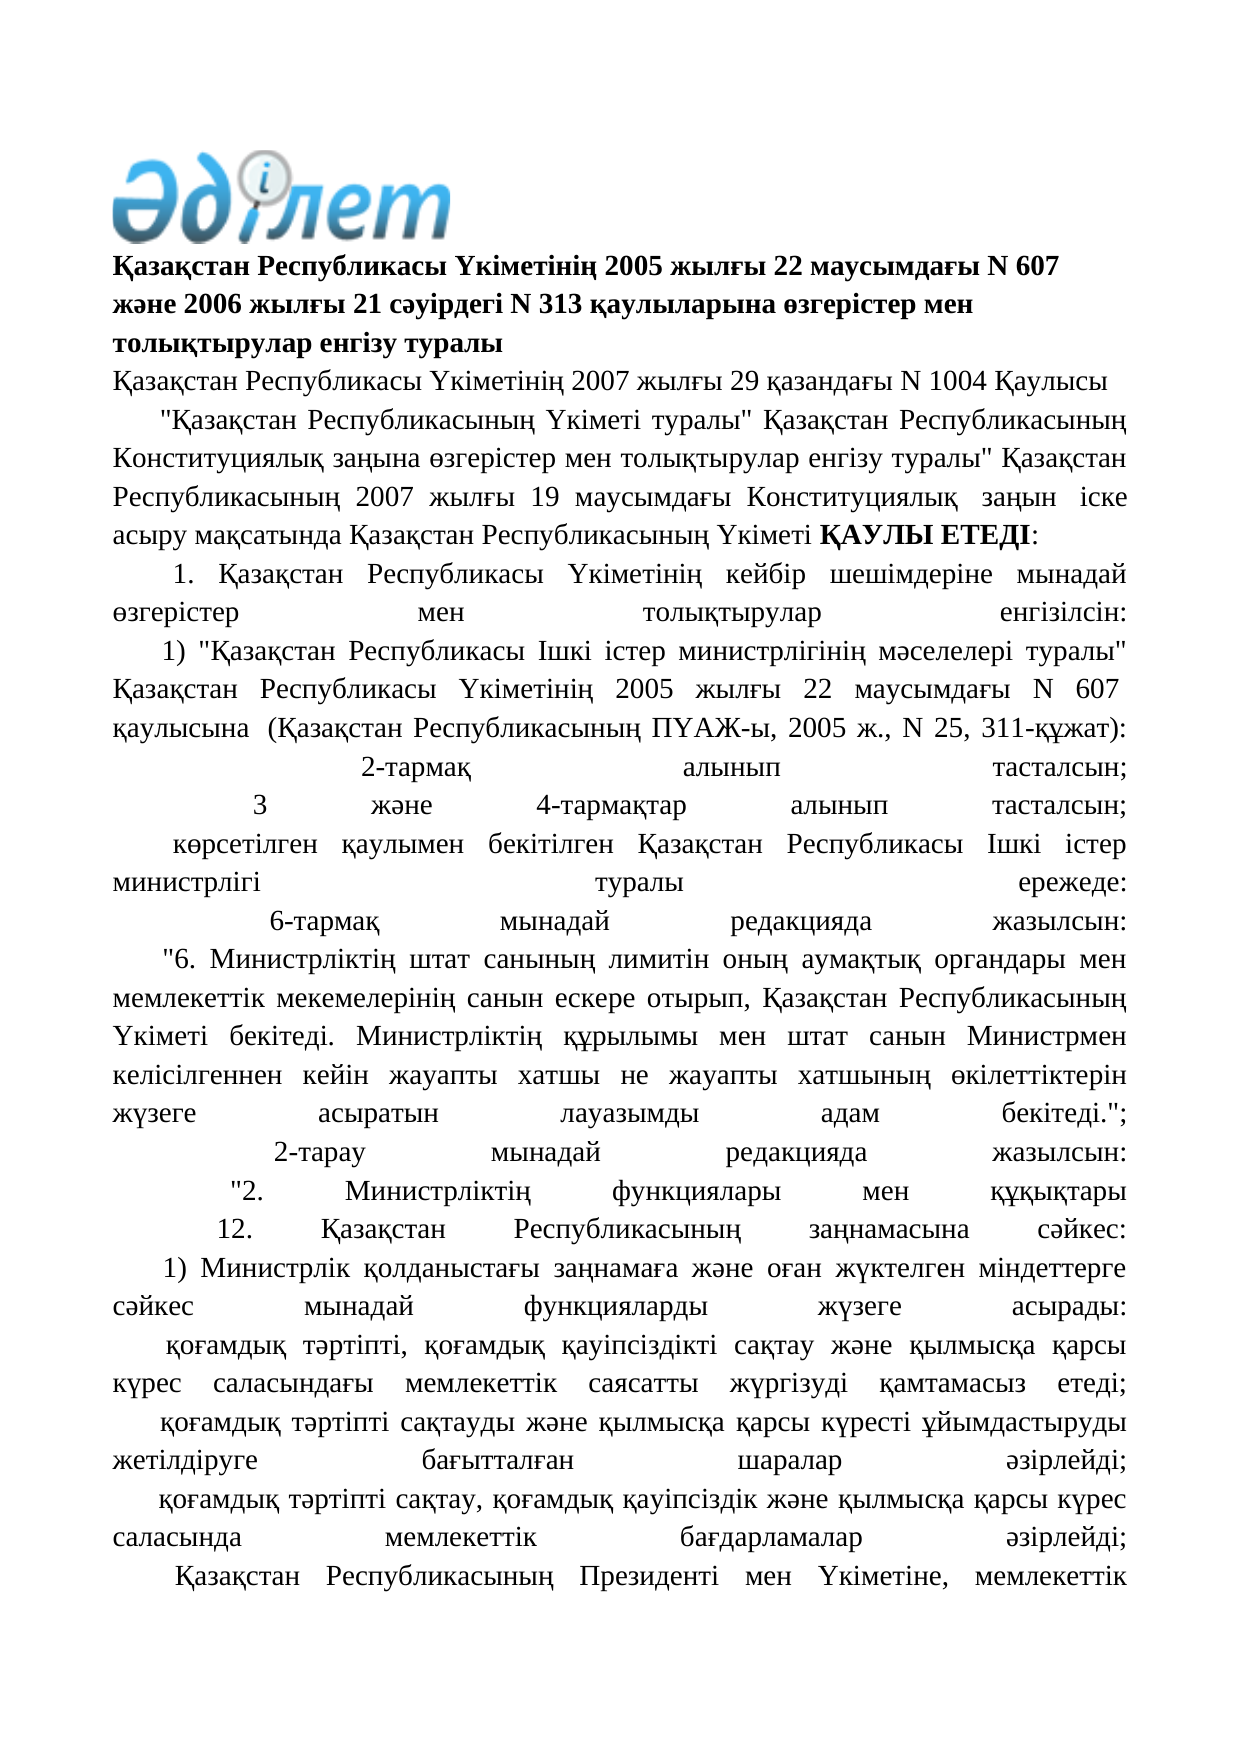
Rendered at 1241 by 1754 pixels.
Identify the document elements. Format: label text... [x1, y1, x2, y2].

picture [112, 150, 451, 244]
text Қазақстан Республикасы Үкіметінің 2005 жылғы 22 маусымдағы N 607 және 2006 жылғы 21 сәуірдегі N 313 қаулыларына өзгерістер мен толықтырулар енгізу туралы [112, 248, 1128, 358]
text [112, 556, 1128, 1592]
text "Қазақстан Республикасының Үкіметі туралы" Қазақстан Республикасының Конституциялық заңына өзгерістер мен толықтырулар енгізу туралы" Қазақстан Республикасының 2007 жылғы 19 маусымдағы Конституциялық заңын іске асыру мақсатында Қазақстан Республикасының Үкіметі ҚАУЛЫ ЕТЕДІ : [112, 402, 1128, 551]
text Қазақстан Республикасы Үкіметінің 2007 жылғы 29 қазандағы N 1004 Қаулысы [112, 363, 1128, 397]
